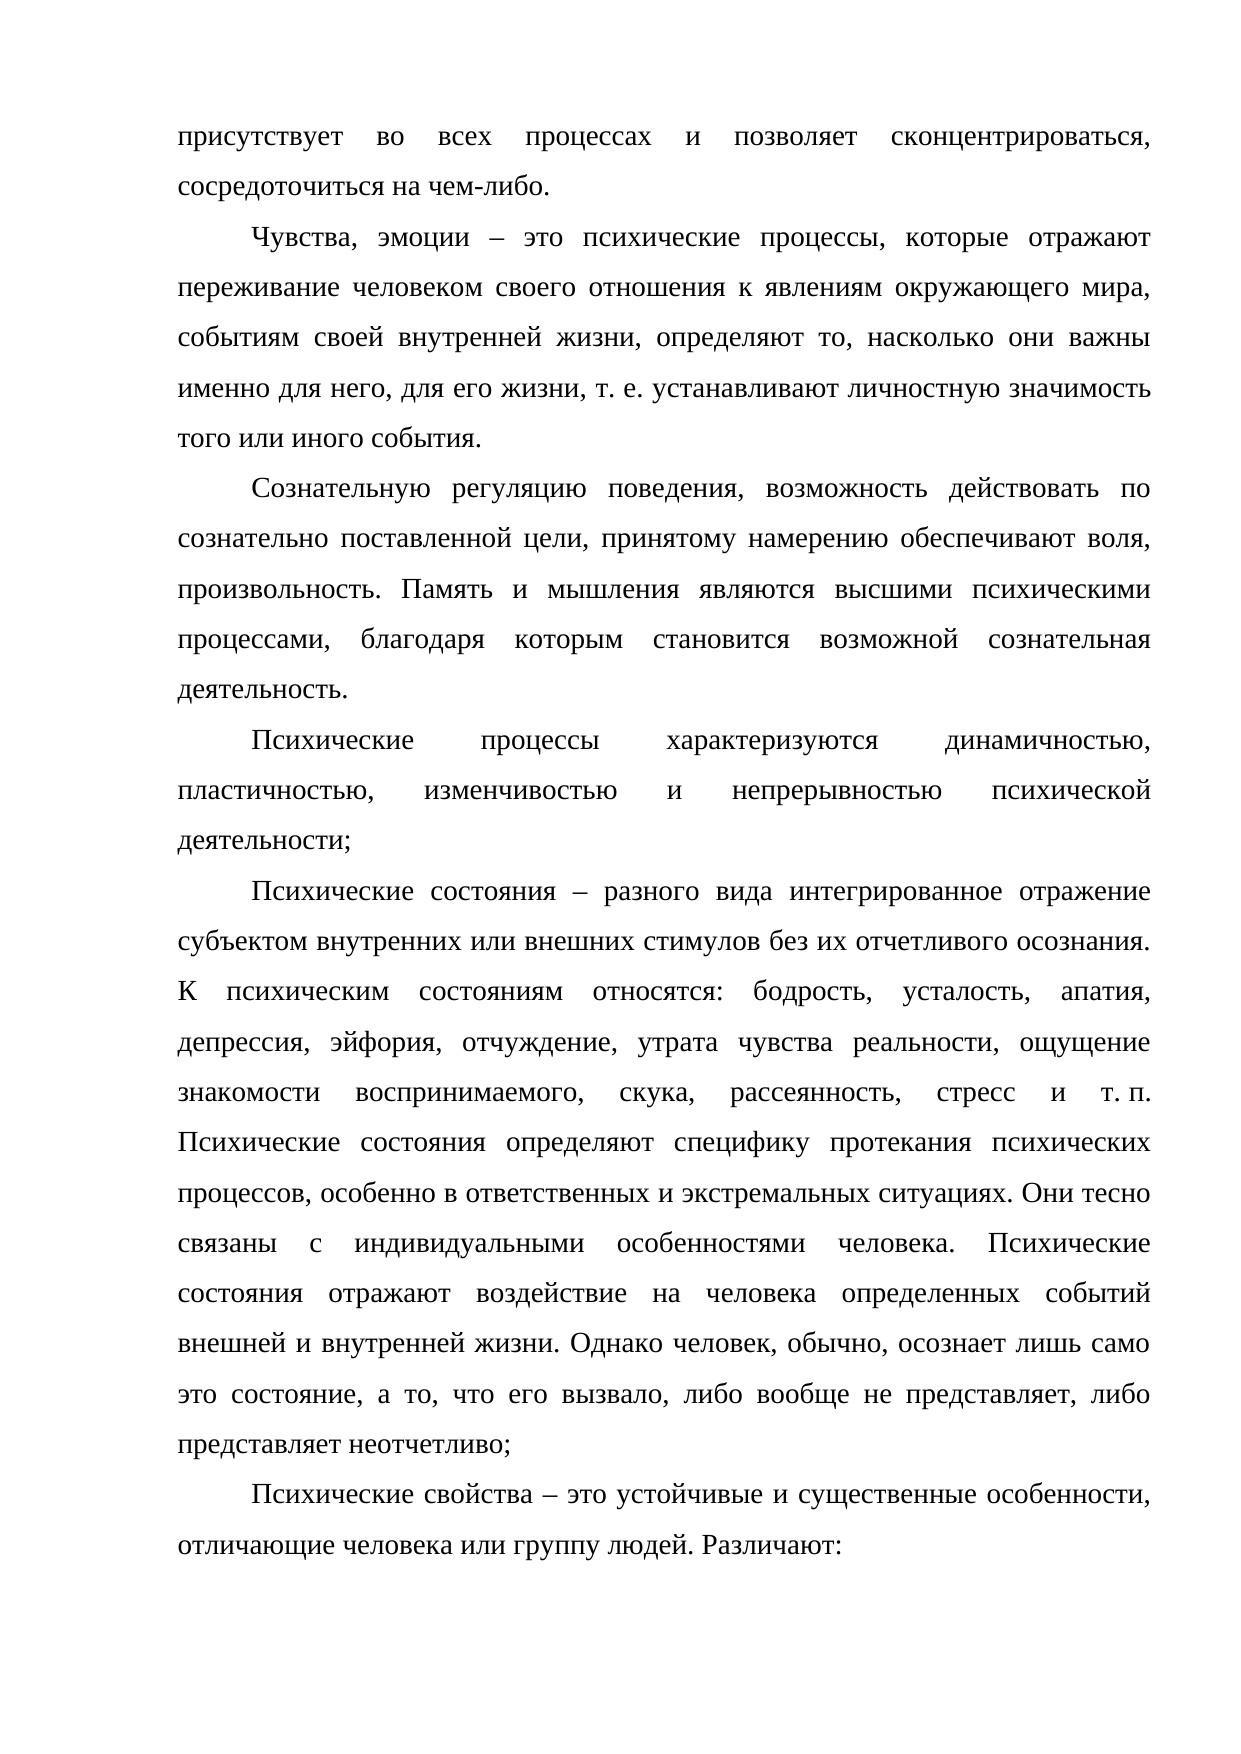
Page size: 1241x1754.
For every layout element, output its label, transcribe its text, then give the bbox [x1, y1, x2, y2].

text Психические состояния – разного вида интегрированное отражение субъектом внутренних или внешних стимулов без их отчетливого осознания. К психическим состояниям относятся: бодрость, усталость, апатия, депрессия, эйфория, отчуждение, утрата чувства реальности, ощущение знакомости воспринимаемого, скука, рассеянность, стресс и т. п. Психические состояния определяют специфику протекания психических процессов, особенно в ответственных и экстремальных ситуациях. Они тесно связаны с индивидуальными особенностями человека. Психические состояния отражают воздействие на человека определенных событий внешней и внутренней жизни. Однако человек, обычно, осознает лишь само это состояние, а то, что его вызвало, либо вообще не представляет, либо представляет неотчетливо; [177, 873, 1152, 1460]
text Чувства, эмоции – это психические процессы, которые отражают переживание человеком своего отношения к явлениям окружающего мира, событиям своей внутренней жизни, определяют то, насколько они важны именно для него, для его жизни, т. е. устанавливают личностную значимость того или иного события. [177, 219, 1152, 453]
text Психические процессы характеризуются динамичностью, пластичностью, изменчивостью и непрерывностью психической деятельности; [177, 722, 1152, 856]
text Сознательную регуляцию поведения, возможность действовать по сознательно поставленной цели, принятому намерению обеспечивают воля, произвольность. Память и мышления являются высшими психическими процессами, благодаря которым становится возможной сознательная деятельность. [177, 470, 1152, 705]
text Психические свойства – это устойчивые и существенные особенности, отличающие человека или группу людей. Различают: [177, 1477, 1152, 1560]
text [177, 118, 1152, 202]
